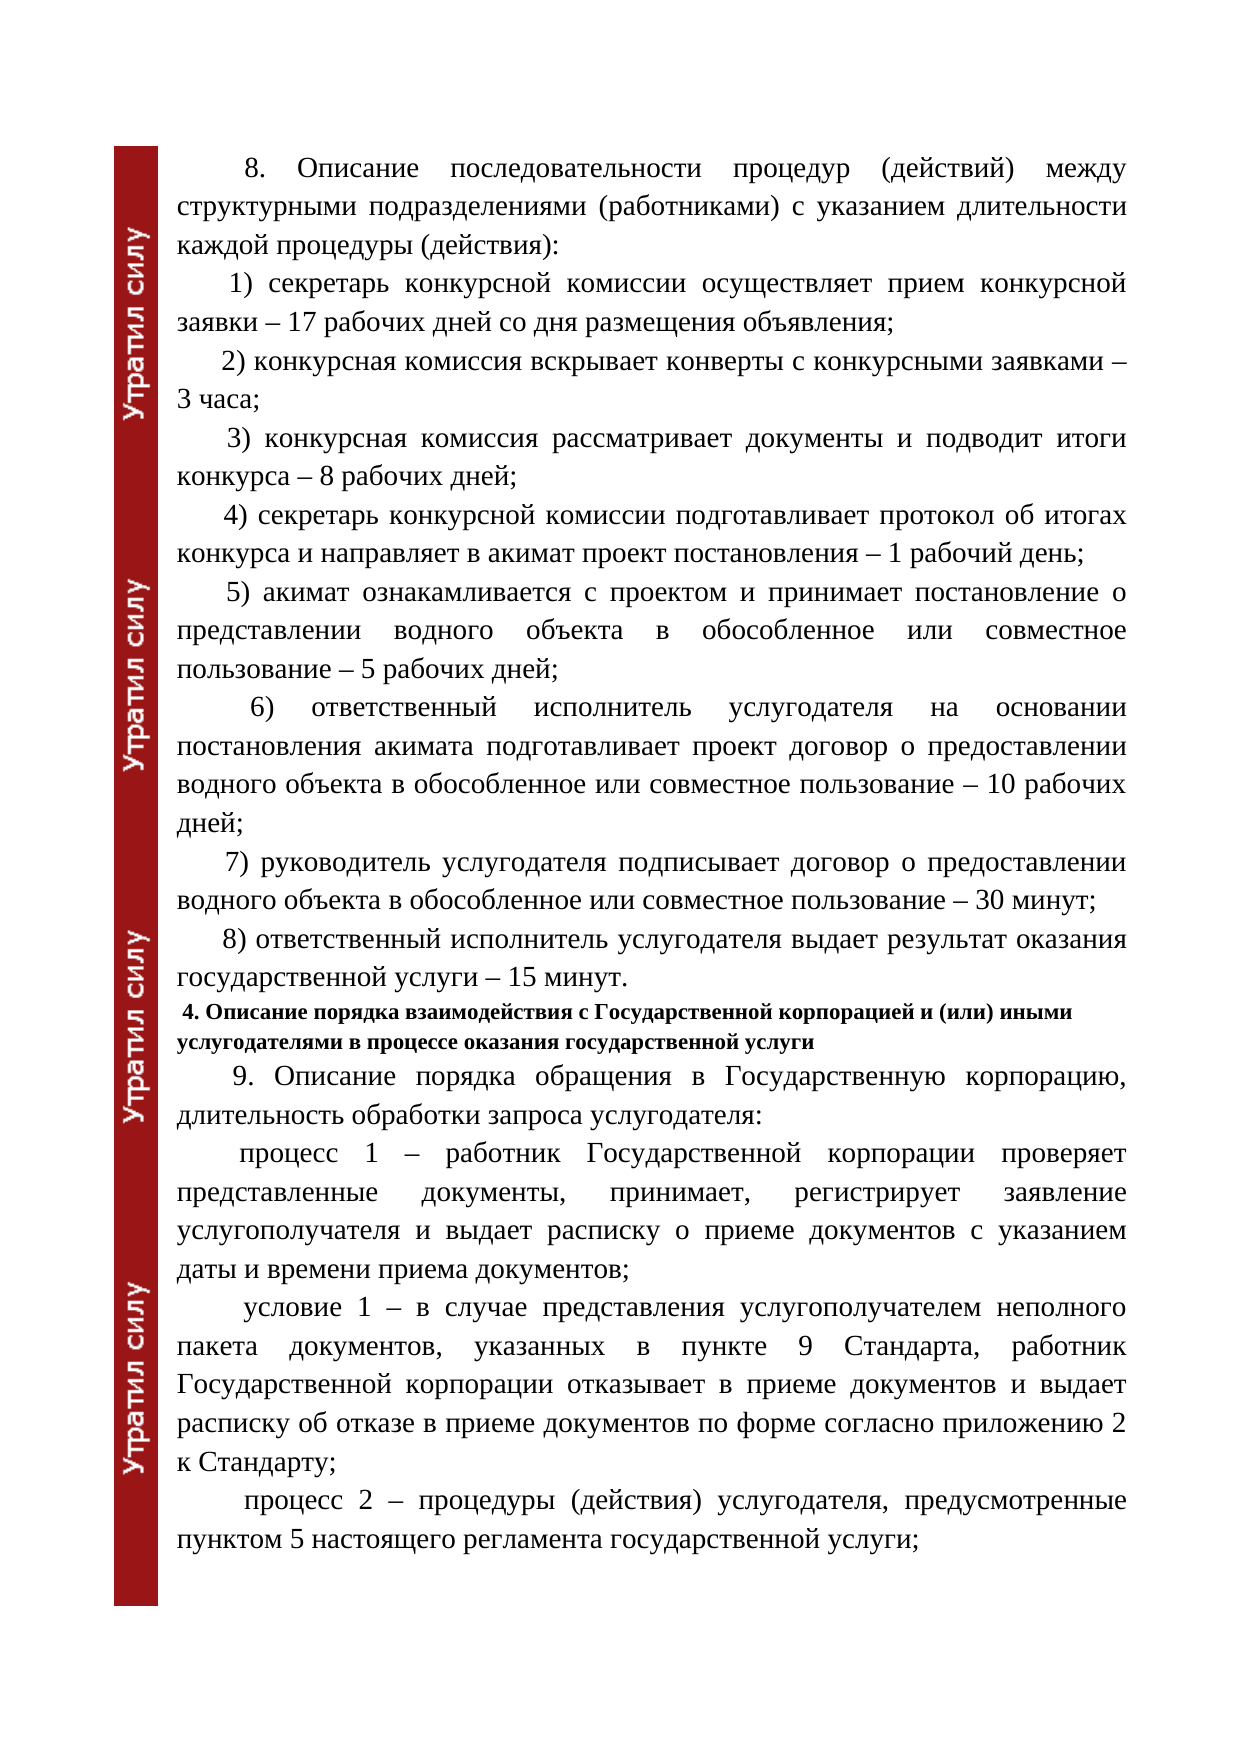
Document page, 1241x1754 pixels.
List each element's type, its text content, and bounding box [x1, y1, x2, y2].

text 7) руководитель услугодателя подписывает договор о предоставлении водного объекта в обособленное или совместное пользование – 30 минут; [112, 844, 1128, 916]
picture [114, 338, 158, 343]
picture [114, 261, 158, 266]
picture [114, 993, 158, 998]
text условие 1 – в случае представления услугополучателем неполного пакета документов, указанных в пункте 9 Стандарта, работник Государственной корпорации отказывает в приеме документов и выдает расписку об отказе в приеме документов по форме согласно приложению 2 к Стандарту; [112, 1289, 1128, 1477]
text процесс 2 – процедуры (действия) услугодателя, предусмотренные пунктом 5 настоящего регламента государственной услуги; [112, 1482, 1128, 1554]
picture [114, 569, 158, 574]
picture [114, 916, 158, 921]
picture [114, 684, 158, 689]
text процесс 1 – работник Государственной корпорации проверяет представленные документы, принимает, регистрирует заявление услугополучателя и выдает расписку о приеме документов с указанием даты и времени приема документов; [112, 1135, 1128, 1284]
text 8. Описание последовательности процедур (действий) между структурными подразделениями (работниками) с указанием длительности каждой процедуры (действия): [112, 150, 1128, 261]
picture [114, 146, 158, 150]
text 3) конкурсная комиссия рассматривает документы и подводит итоги конкурса – 8 рабочих дней; [112, 420, 1128, 492]
picture [114, 1477, 158, 1482]
text 4) секретарь конкурсной комиссии подготавливает протокол об итогах конкурса и направляет в акимат проект постановления – 1 рабочий день; [112, 497, 1128, 569]
picture [114, 1284, 158, 1289]
text 2) конкурсная комиссия вскрывает конверты с конкурсными заявками – 3 часа; [112, 343, 1128, 415]
text 1) секретарь конкурсной комиссии осуществляет прием конкурсной заявки – 17 рабочих дней со дня размещения объявления; [112, 266, 1128, 338]
text 8) ответственный исполнитель услугодателя выдает результат оказания государственной услуги – 15 минут. [112, 921, 1128, 993]
text 6) ответственный исполнитель услугодателя на основании постановления акимата подготавливает проект договор о предоставлении водного объекта в обособленное или совместное пользование – 10 рабочих дней; [112, 689, 1128, 839]
text 9. Описание порядка обращения в Государственную корпорацию, длительность обработки запроса услугодателя: [112, 1058, 1128, 1130]
picture [114, 415, 158, 420]
text 5) акимат ознакамливается с проектом и принимает постановление о представлении водного объекта в обособленное или совместное пользование – 5 рабочих дней; [112, 574, 1128, 684]
picture [114, 1554, 158, 1606]
picture [114, 1130, 158, 1135]
picture [114, 1054, 158, 1058]
text 4. Описание порядка взаимодействия с Государственной корпорацией и (или) иными услугодателями в процессе оказания государственной услуги [112, 998, 1128, 1054]
picture [114, 839, 158, 844]
picture [114, 492, 158, 497]
